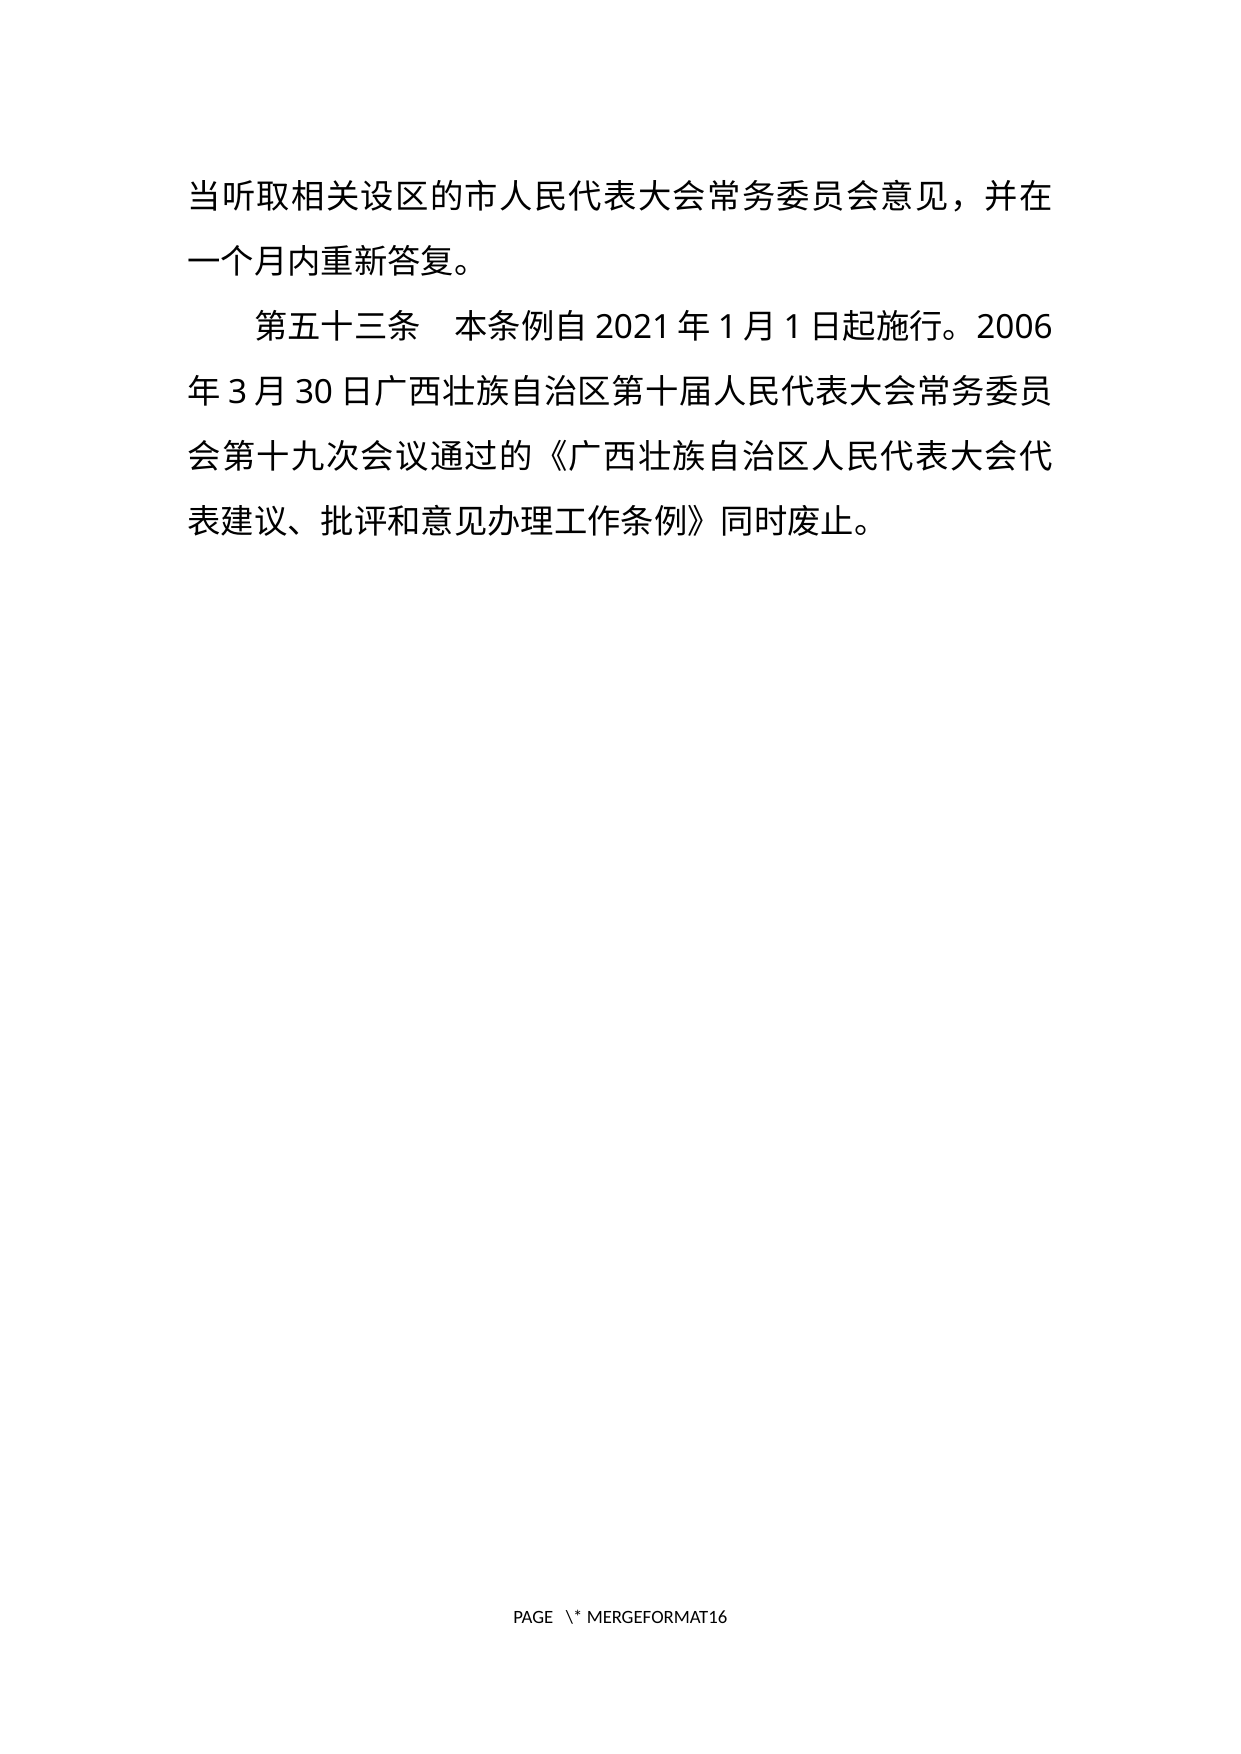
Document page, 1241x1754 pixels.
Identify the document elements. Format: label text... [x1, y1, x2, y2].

text 第五十三条 本条例自2021年1月1日起施行。2006年3月30日广西壮族自治区第十届人民代表大会常务委员会第十九次会议通过的《广西壮族自治区人民代表大会代表建议、批评和意见办理工作条例》同时废止。 [187, 292, 1053, 552]
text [187, 162, 1053, 292]
